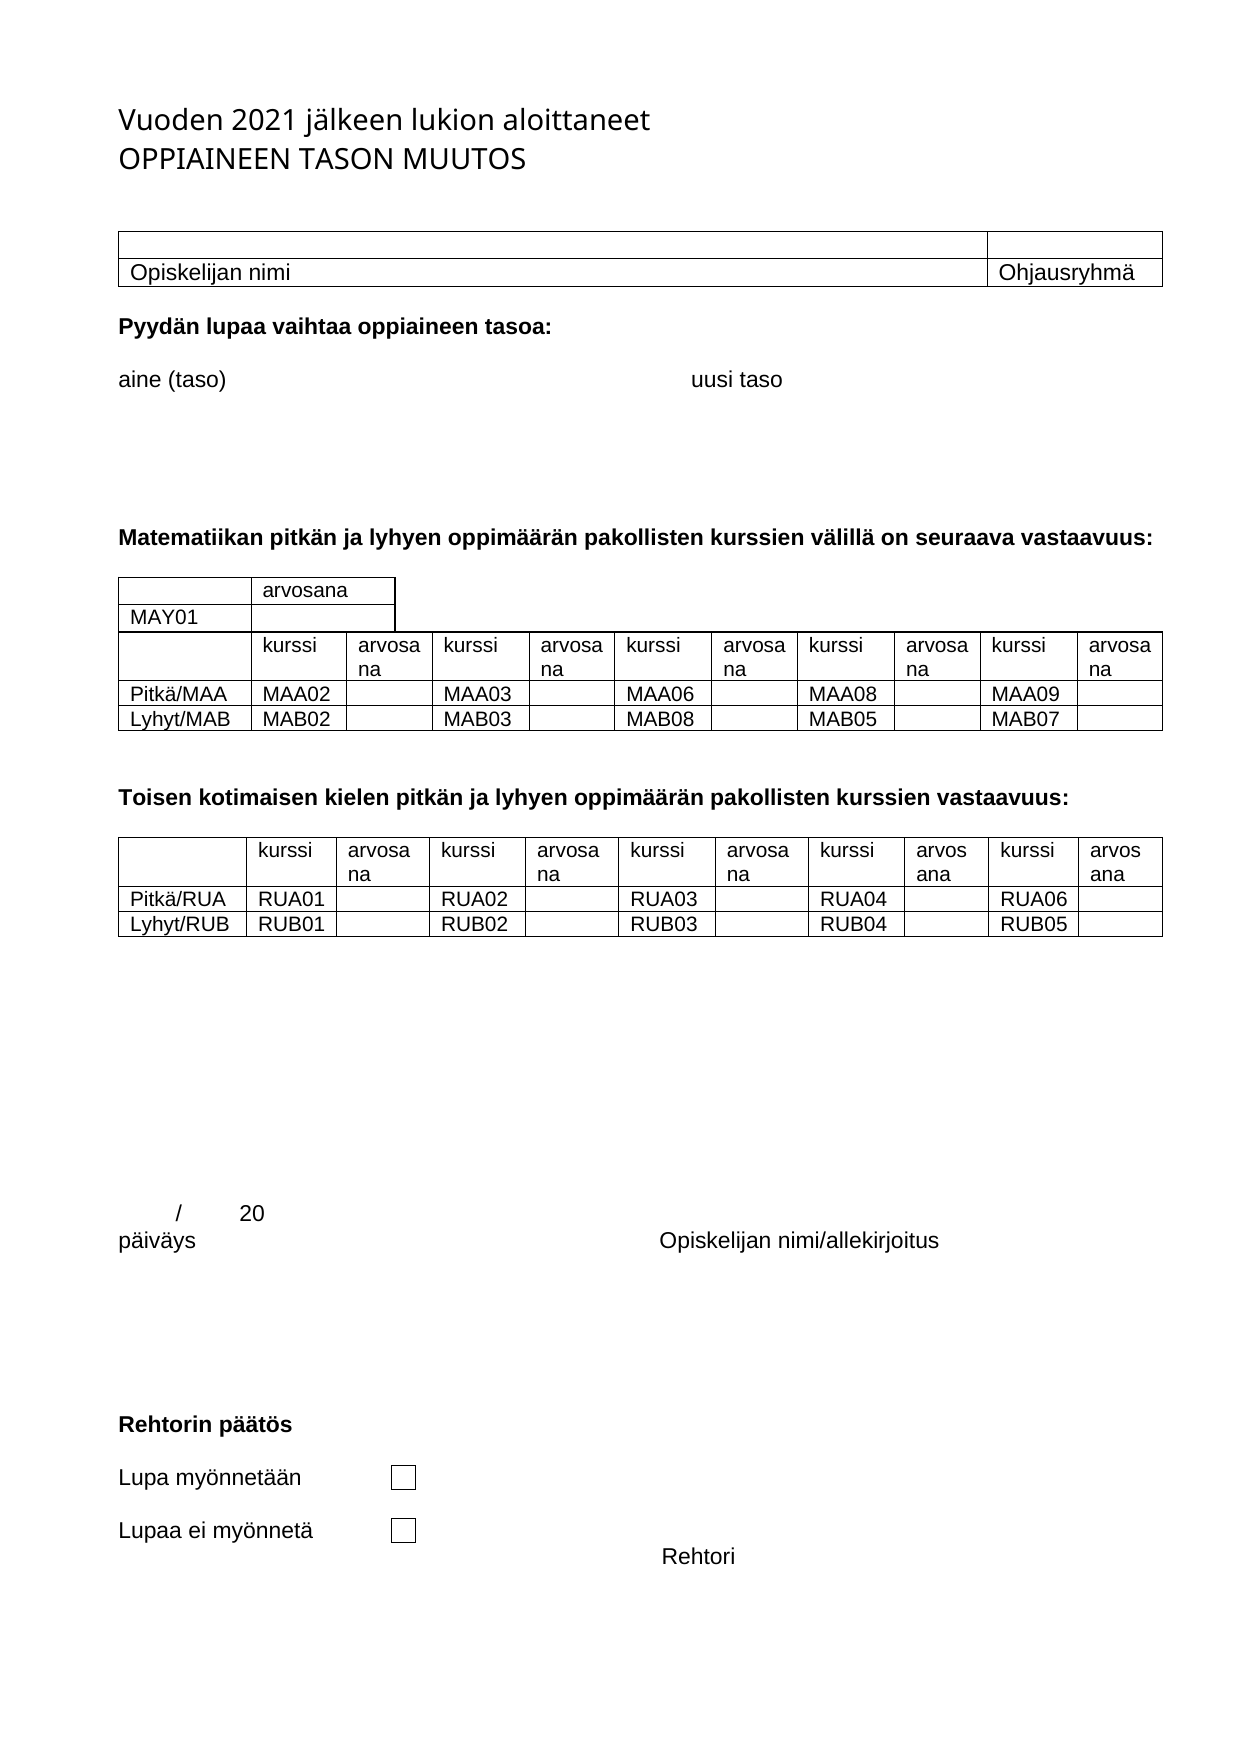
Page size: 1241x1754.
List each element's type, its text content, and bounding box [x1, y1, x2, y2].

table_cell MAB03 [433, 706, 529, 730]
table_header [988, 232, 1162, 258]
table_cell [530, 706, 614, 730]
table_cell [712, 681, 797, 705]
table_cell kurssi [252, 633, 346, 680]
table_cell RUB01 [247, 912, 336, 936]
table_cell MAA06 [615, 681, 711, 705]
table_header kurssi [430, 838, 525, 886]
table_cell arvosana [347, 633, 432, 680]
table_cell [119, 633, 251, 680]
table_cell MAA02 [252, 681, 346, 705]
table_cell [347, 706, 432, 730]
text OPPIAINEEN TASON MUUTOS [118, 138, 1163, 178]
table_header arvosana [905, 838, 988, 886]
table_cell [337, 887, 429, 911]
table_cell kurssi [981, 633, 1077, 680]
text / 20 [118, 1200, 1163, 1227]
table_header arvosana [526, 838, 618, 886]
table_cell MAB07 [981, 706, 1077, 730]
table_cell MAA03 [433, 681, 529, 705]
table_header kurssi [619, 838, 715, 886]
table_cell MAB05 [798, 706, 894, 730]
table_cell Lyhyt/RUB [119, 912, 246, 936]
table_header arvosana [716, 838, 808, 886]
table_header arvosana [337, 838, 429, 886]
table_cell [716, 887, 808, 911]
text Lupaa ei myönnetä [118, 1517, 1163, 1543]
table_cell [347, 681, 432, 705]
table_cell RUB04 [809, 912, 904, 936]
text Toisen kotimaisen kielen pitkän ja lyhyen oppimäärän pakollisten kurssien vastaavuus: [118, 784, 1163, 837]
text Rehtorin päätös [118, 1411, 1163, 1437]
table_cell [895, 706, 980, 730]
table_cell RUA06 [989, 887, 1078, 911]
table_header [119, 232, 987, 258]
table_cell arvosana [530, 633, 614, 680]
table_cell RUA03 [619, 887, 715, 911]
table_cell RUA01 [247, 887, 336, 911]
table_cell Pitkä/MAA [119, 681, 251, 705]
table_cell kurssi [433, 633, 529, 680]
text Vuoden 2021 jälkeen lukion aloittaneet [118, 59, 1163, 138]
table_header [119, 578, 251, 604]
text Matematiikan pitkän ja lyhyen oppimäärän pakollisten kurssien välillä on seuraava vastaavuus: [118, 524, 1163, 550]
table_cell [895, 681, 980, 705]
table_cell Opiskelijan nimi [119, 259, 987, 286]
table_cell [1079, 912, 1162, 936]
table_cell Lyhyt/MAB [119, 706, 251, 730]
text aine (taso) uusi taso [118, 366, 1163, 392]
table_cell RUA04 [809, 887, 904, 911]
table_cell MAY01 [119, 605, 251, 631]
text Pyydän lupaa vaihtaa oppiaineen tasoa: [118, 313, 1163, 339]
table_cell RUA02 [430, 887, 525, 911]
table_cell arvosana [1078, 633, 1162, 680]
table_cell RUB03 [619, 912, 715, 936]
table_cell MAA08 [798, 681, 894, 705]
table_cell [1078, 681, 1162, 705]
table_header arvosana [252, 578, 394, 604]
table_cell [905, 887, 988, 911]
table_cell RUB05 [989, 912, 1078, 936]
table_cell MAB02 [252, 706, 346, 730]
table_cell [716, 912, 808, 936]
table_header kurssi [809, 838, 904, 886]
table_cell [526, 887, 618, 911]
table_cell MAA09 [981, 681, 1077, 705]
table_cell [252, 605, 394, 631]
table_header kurssi [247, 838, 336, 886]
table_cell [905, 912, 988, 936]
table_header kurssi [989, 838, 1078, 886]
table_cell RUB02 [430, 912, 525, 936]
table_cell Ohjausryhmä [988, 259, 1162, 286]
text päiväys Opiskelijan nimi/allekirjoitus [118, 1227, 1163, 1253]
table_cell MAB08 [615, 706, 711, 730]
table_cell arvosana [712, 633, 797, 680]
table_cell Pitkä/RUA [119, 887, 246, 911]
text Rehtori [118, 1543, 1163, 1569]
table_cell kurssi [798, 633, 894, 680]
table_cell [712, 706, 797, 730]
table_cell [1078, 706, 1162, 730]
table_cell arvosana [895, 633, 980, 680]
table_cell kurssi [615, 633, 711, 680]
table_cell [337, 912, 429, 936]
text Lupa myönnetään [118, 1464, 1163, 1490]
table_header arvosana [1079, 838, 1162, 886]
table_cell [1079, 887, 1162, 911]
table_cell [526, 912, 618, 936]
table_cell [530, 681, 614, 705]
table_header [119, 838, 246, 886]
